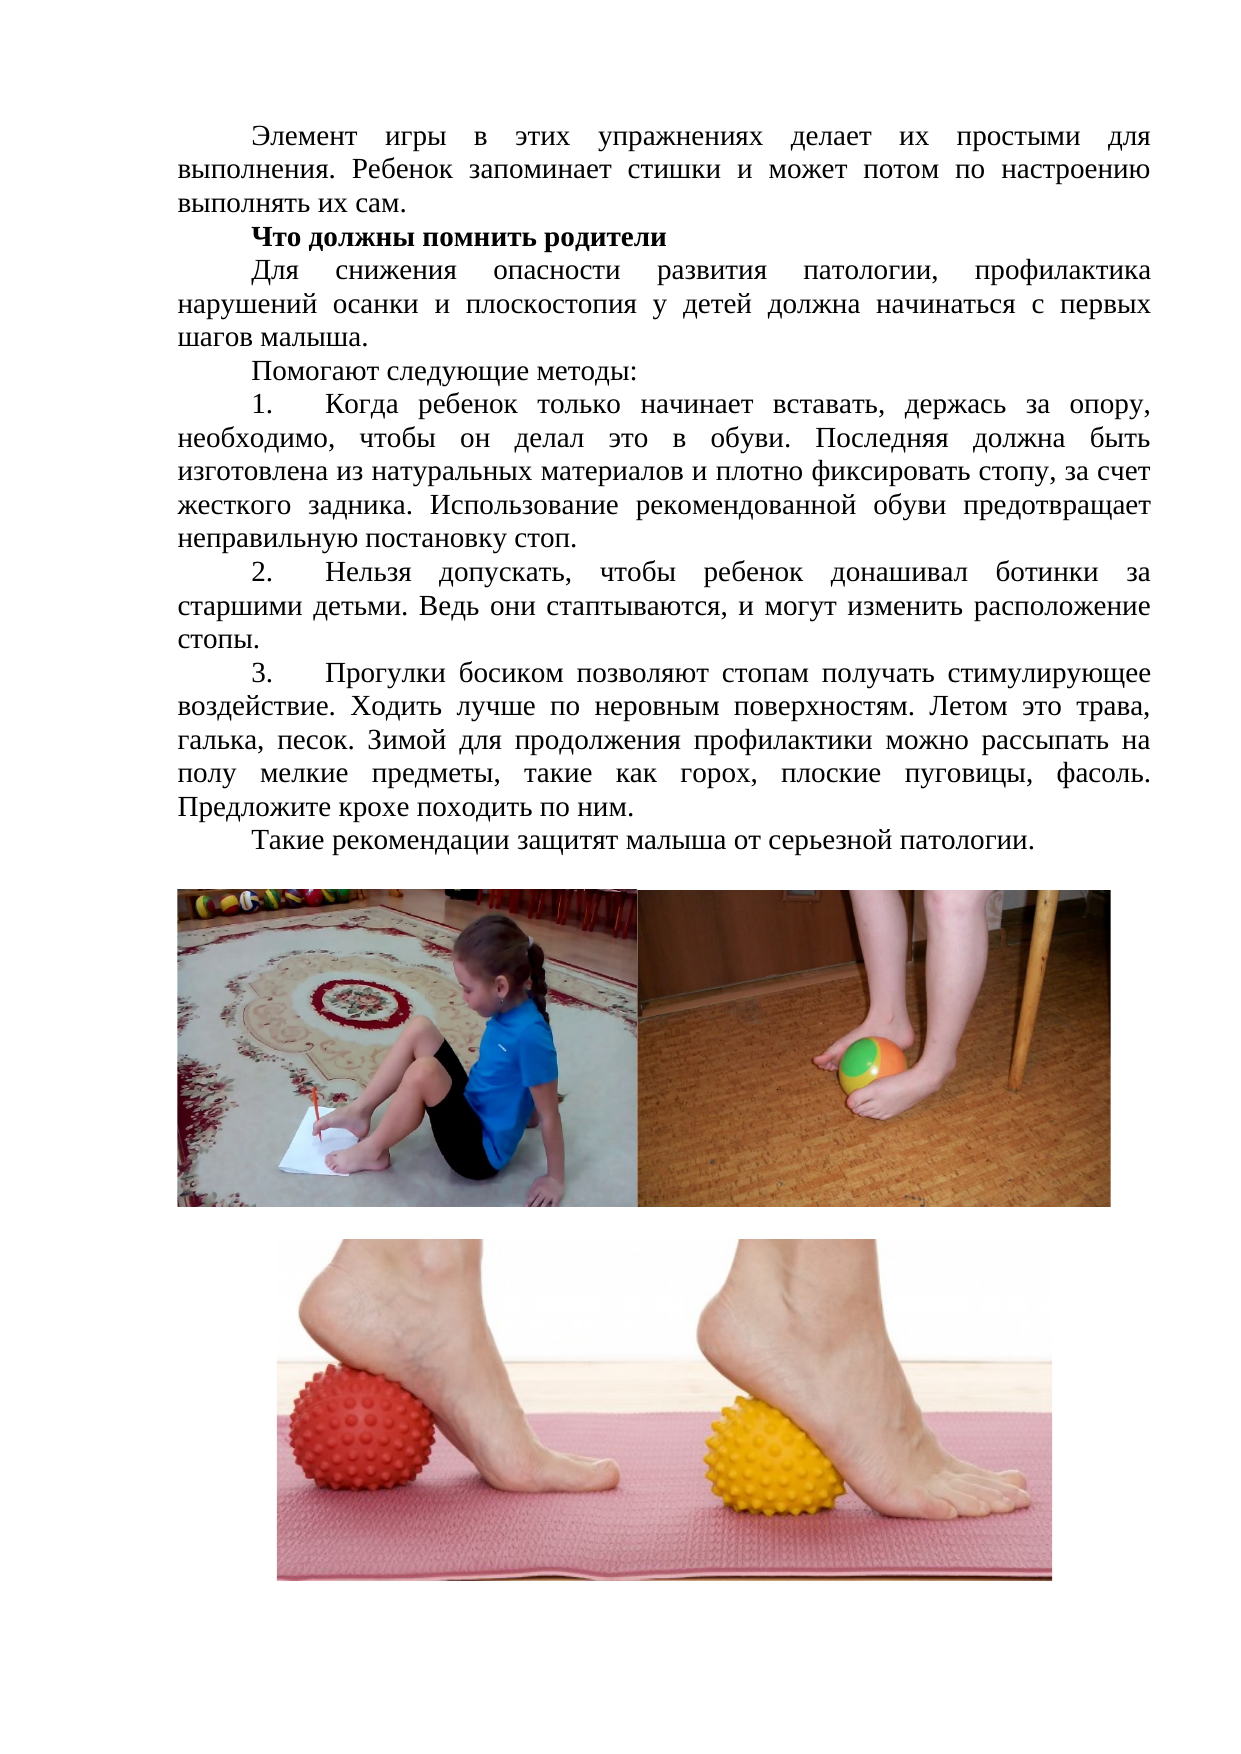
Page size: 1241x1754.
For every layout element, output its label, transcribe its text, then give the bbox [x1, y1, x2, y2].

list Когда ребенок только начинает вставать, держась за опору, необходимо, чтобы он делал это в обуви. Последняя должна быть изготовлена из натуральных материалов и плотно фиксировать стопу, за счет жесткого задника. Использование рекомендованной обуви предотвращает неправильную постановку стоп. [177, 386, 1152, 554]
text Элемент игры в этих упражнениях делает их простыми для выполнения. Ребенок запоминает стишки и может потом по настроению выполнять их сам. [177, 118, 1152, 219]
list Прогулки босиком позволяют стопам получать стимулирующее воздействие. Ходить лучше по неровным поверхностям. Летом это трава, галька, песок. Зимой для продолжения профилактики можно рассыпать на полу мелкие предметы, такие как горох, плоские пуговицы, фасоль. Предложите крохе походить по ним. [177, 655, 1152, 822]
picture [177, 889, 1111, 1207]
picture [276, 1239, 1053, 1581]
text Что должны помнить родители [177, 219, 1152, 252]
list Нельзя допускать, чтобы ребенок донашивал ботинки за старшими детьми. Ведь они стаптываются, и могут изменить расположение стопы. [177, 554, 1152, 655]
text Такие рекомендации защитят малыша от серьезной патологии. [177, 822, 1152, 856]
text Для снижения опасности развития патологии, профилактика нарушений осанки и плоскостопия у детей должна начинаться с первых шагов малыша. [177, 252, 1152, 353]
text Помогают следующие методы: [177, 353, 1152, 386]
